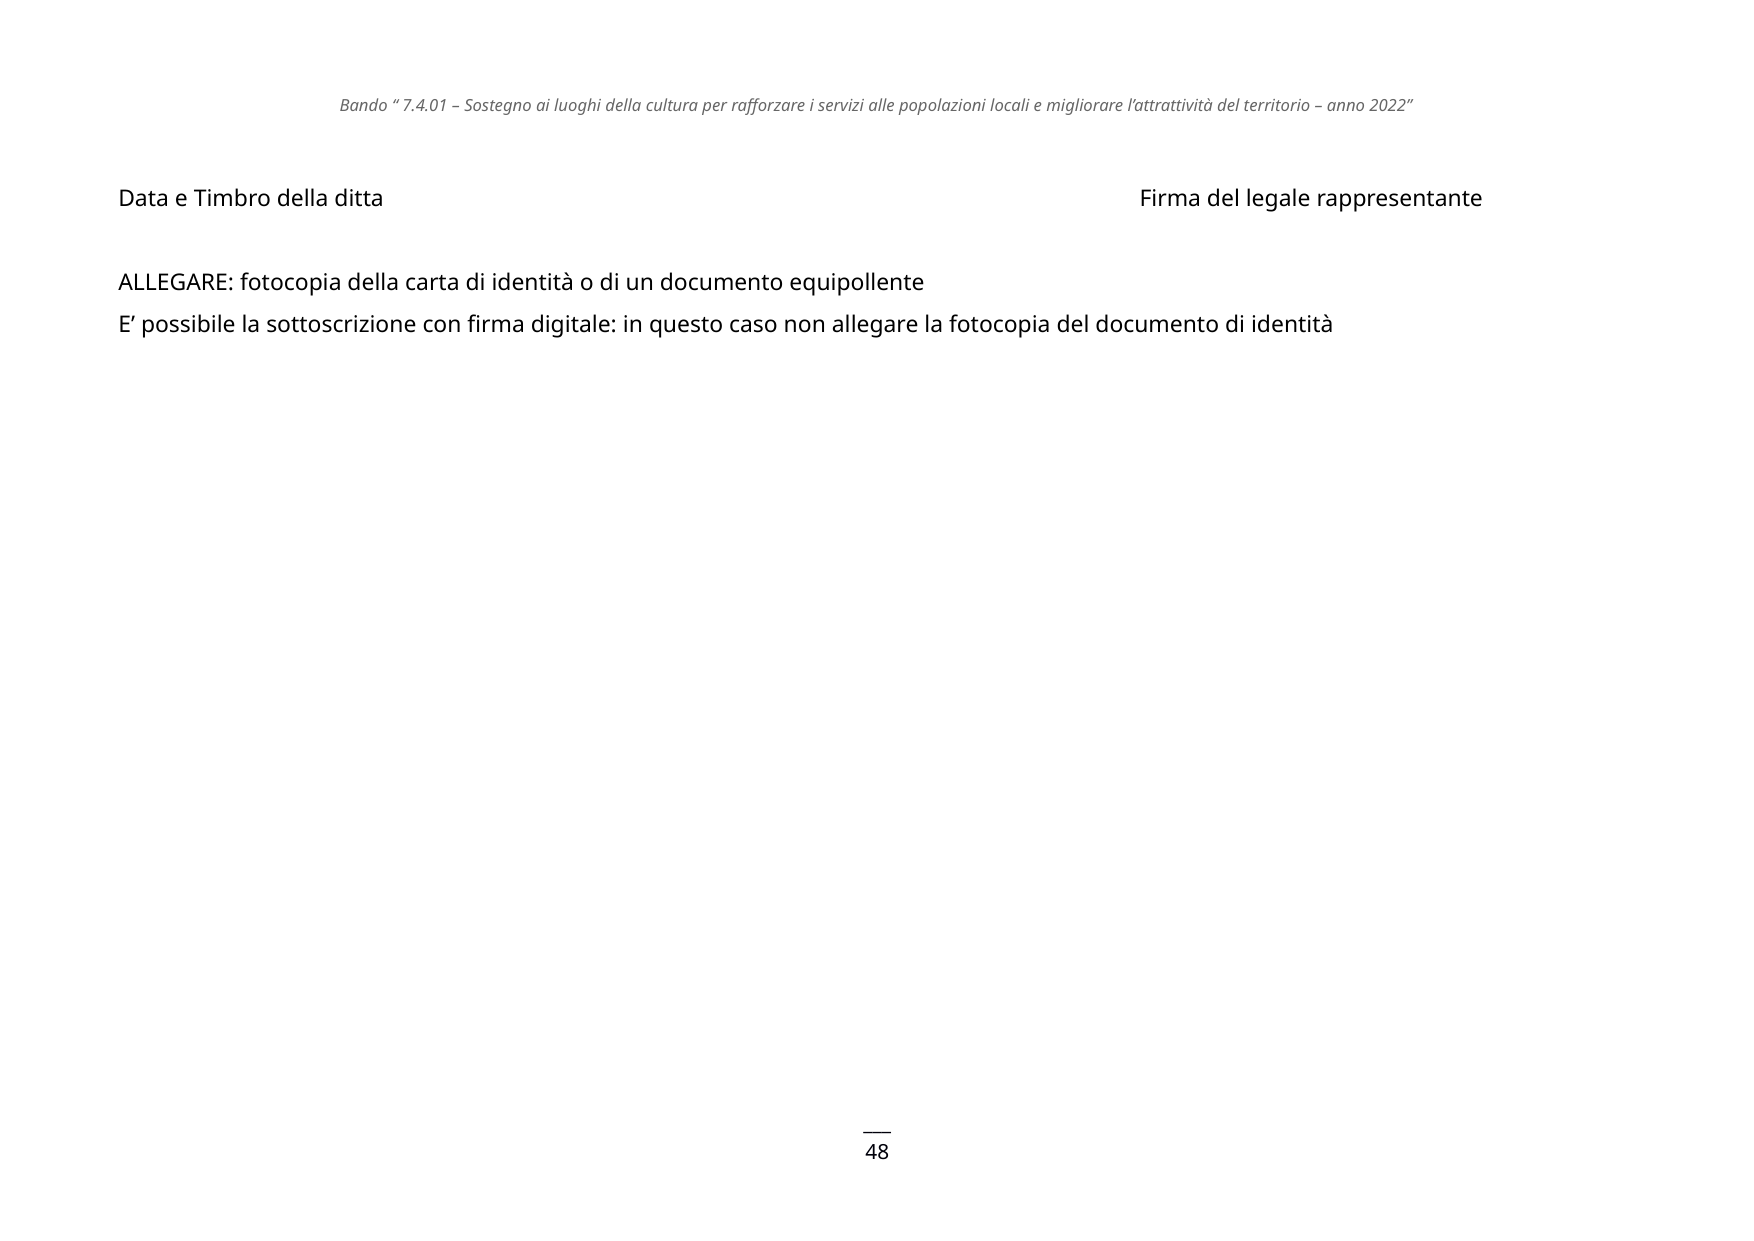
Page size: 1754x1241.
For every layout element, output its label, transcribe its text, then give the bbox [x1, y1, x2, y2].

text E’ possibile la sottoscrizione con firma digitale: in questo caso non allegare la fotocopia del documento di identità [118, 308, 1636, 339]
text ALLEGARE: fotocopia della carta di identità o di un documento equipollente [118, 266, 1636, 297]
text Data e Timbro della ditta Firma del legale rappresentante [118, 182, 1636, 213]
